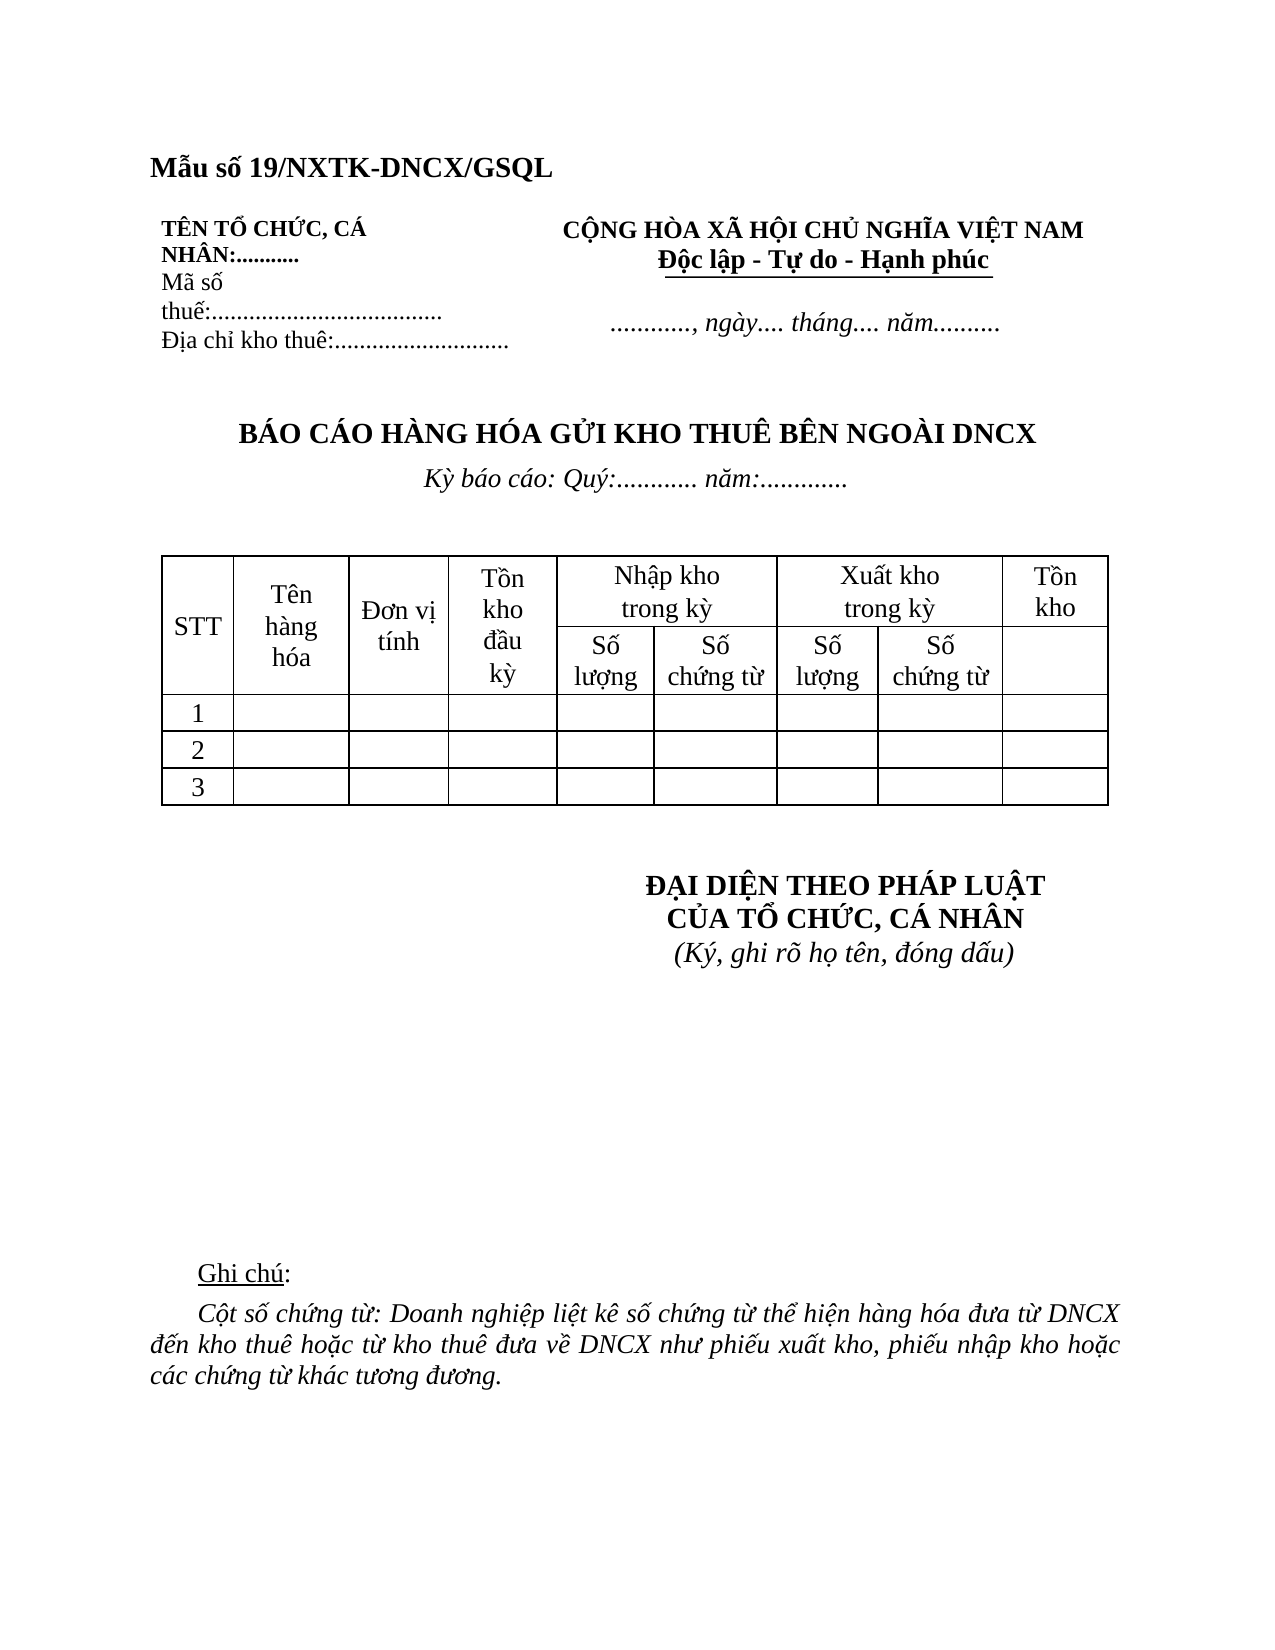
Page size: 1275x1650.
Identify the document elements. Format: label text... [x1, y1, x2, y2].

table_header Nhập kho trong kỳ [558, 557, 776, 626]
table_cell Số chứng từ [879, 627, 1002, 693]
table_header Tồn kho [1003, 557, 1107, 626]
table_cell [1003, 627, 1107, 693]
text Kỳ báo cáo: Quý:............ năm:............. [150, 462, 1125, 493]
text Ghi chú: [150, 1257, 1125, 1288]
table_header Tên hàng hóa [234, 557, 348, 693]
table_cell [655, 769, 776, 804]
table_cell [1003, 695, 1107, 730]
table_cell [234, 695, 348, 730]
table_cell [350, 732, 448, 767]
text (Ký, ghi rõ họ tên, đóng dấu) [150, 935, 1125, 969]
table_cell [449, 732, 556, 767]
table_cell [350, 769, 448, 804]
table_cell [1003, 732, 1107, 767]
text Mẫu số 19/NXTK-DNCX/GSQL [150, 150, 1125, 183]
table_header Tồn kho đầu kỳ [449, 557, 556, 693]
table_cell [449, 695, 556, 730]
text CỦA TỔ CHỨC, CÁ NHÂN [150, 902, 1125, 935]
table_cell [879, 695, 1002, 730]
table_cell [879, 732, 1002, 767]
text BÁO CÁO HÀNG HÓA GỬI KHO THUÊ BÊN NGOÀI DNCX [150, 416, 1125, 449]
table_cell [778, 769, 877, 804]
table_cell [234, 769, 348, 804]
table_cell [558, 695, 653, 730]
table_cell [558, 732, 653, 767]
table_cell 2 [163, 732, 233, 767]
table_header CỘNG HÒA XÃ HỘI CHỦ NGHĨA VIỆT NAM Độc lập - Tự do - Hạnh phúc ............, ngày.... tháng.... năm.......... [521, 215, 1125, 385]
table_cell [1003, 769, 1107, 804]
table_cell [350, 695, 448, 730]
table_cell [655, 732, 776, 767]
table_cell 3 [163, 769, 233, 804]
table_cell Số lượng [778, 627, 877, 693]
table_header Xuất kho trong kỳ [778, 557, 1002, 626]
text ĐẠI DIỆN THEO PHÁP LUẬT [150, 868, 1125, 902]
table_cell 1 [163, 695, 233, 730]
table_cell [655, 695, 776, 730]
table_header Đơn vị tính [350, 557, 448, 693]
table_cell Số lượng [558, 627, 653, 693]
table_cell [879, 769, 1002, 804]
table_cell Số chứng từ [655, 627, 776, 693]
table_cell [778, 732, 877, 767]
text Cột số chứng từ: Doanh nghiệp liệt kê số chứng từ thể hiện hàng hóa đưa từ DNCX đến kho thuê hoặc từ kho thuê đưa về DNCX như phiếu xuất kho, phiếu nhập kho hoặc các chứng từ khác tương đương. [150, 1297, 1125, 1390]
table_header TÊN TỔ CHỨC, CÁ NHÂN:........... Mã số thuế:..................................... Địa chỉ kho thuê:............................ [150, 215, 521, 385]
table_cell [558, 769, 653, 804]
table_cell [449, 769, 556, 804]
table_header STT [163, 557, 233, 693]
table_cell [234, 732, 348, 767]
table_cell [778, 695, 877, 730]
